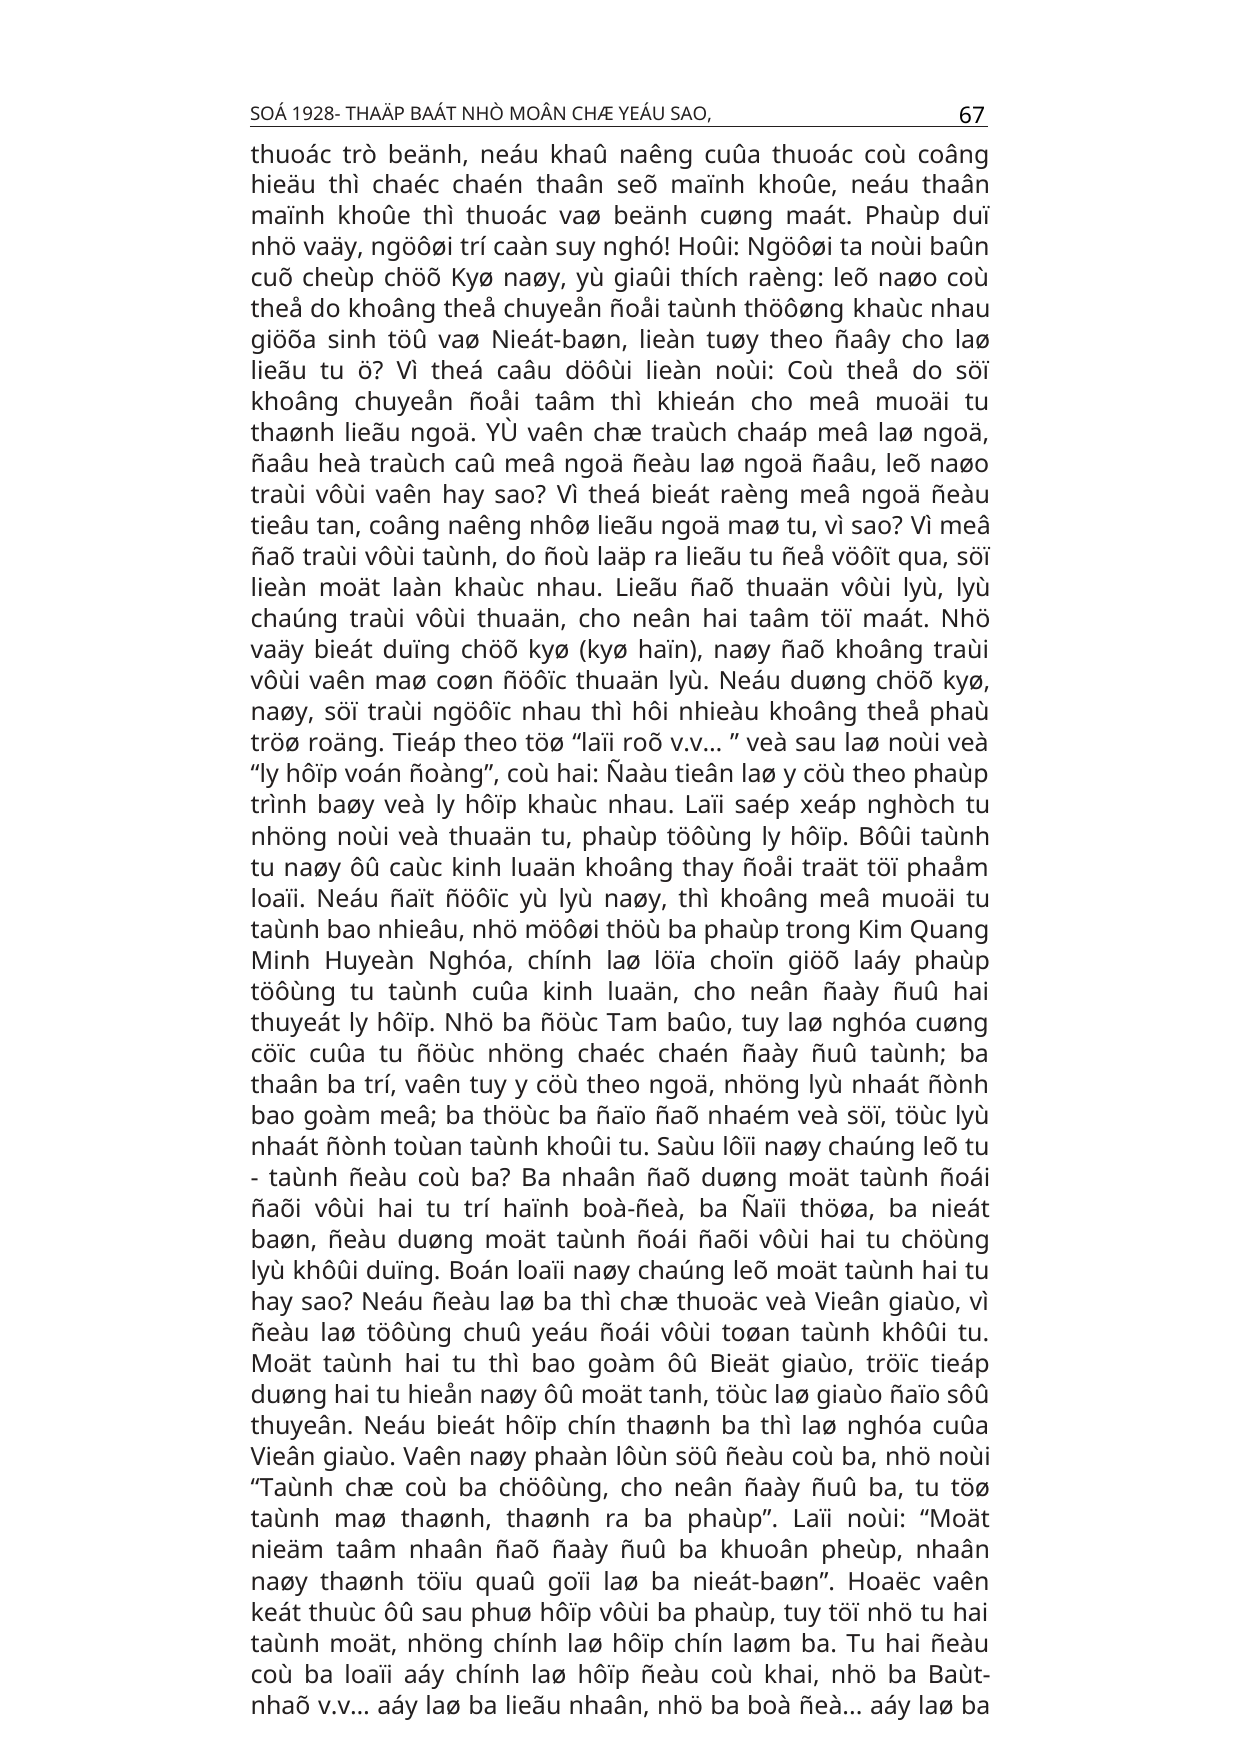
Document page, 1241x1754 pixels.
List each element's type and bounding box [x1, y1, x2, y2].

text [250, 138, 990, 1721]
